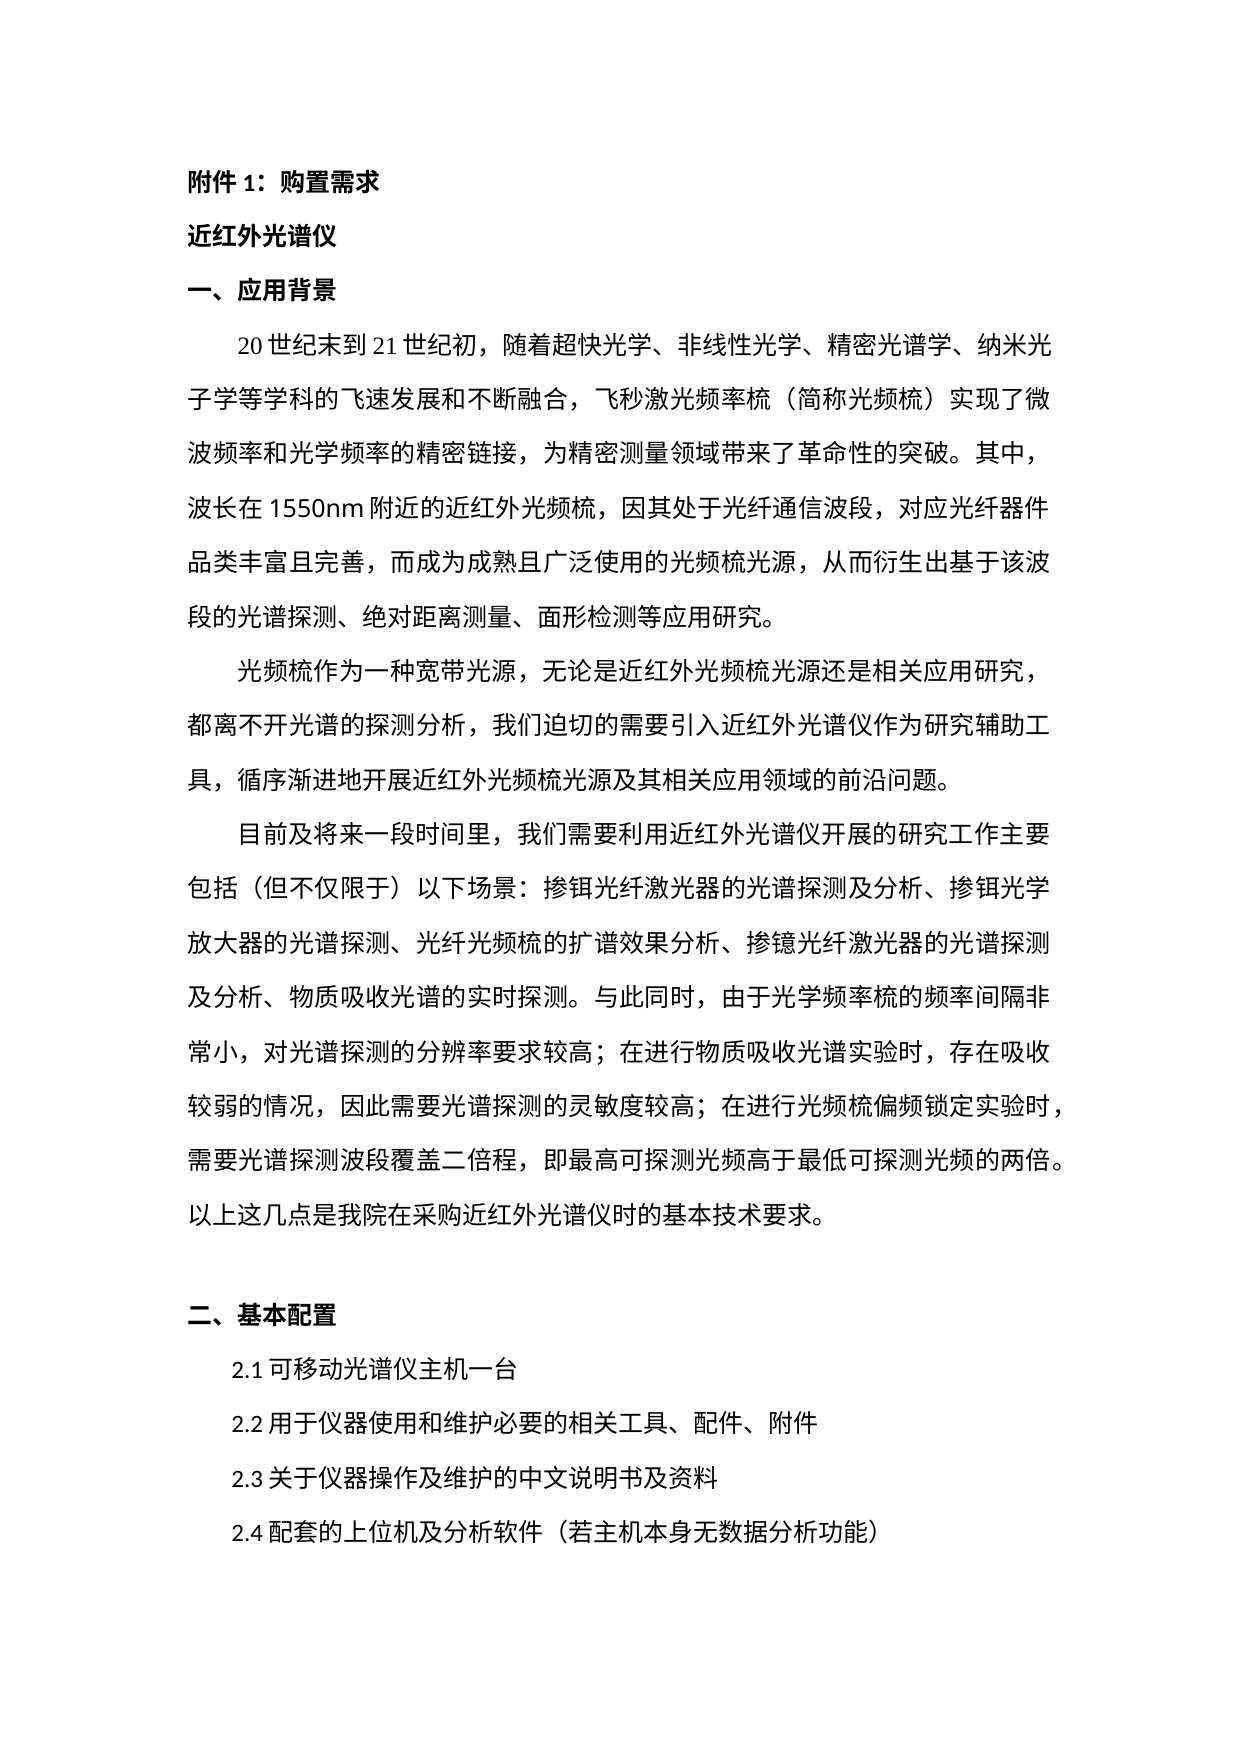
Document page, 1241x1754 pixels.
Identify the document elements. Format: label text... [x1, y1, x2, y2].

text 附件1：购置需求 [187, 162, 1053, 198]
text 近红外光谱仪 [187, 216, 1053, 253]
text 2.1 可移动光谱仪主机一台 [187, 1349, 1053, 1386]
text 一、应用背景 [187, 271, 1053, 307]
text 光频梳作为一种宽带光源，无论是近红外光频梳光源还是相关应用研究，都离不开光谱的探测分析，我们迫切的需要引入近红外光谱仪作为研究辅助工具，循序渐进地开展近红外光频梳光源及其相关应用领域的前沿问题。 [187, 651, 1053, 796]
text 目前及将来一段时间里，我们需要利用近红外光谱仪开展的研究工作主要包括（但不仅限于）以下场景：掺铒光纤激光器的光谱探测及分析、掺铒光学放大器的光谱探测、光纤光频梳的扩谱效果分析、掺镱光纤激光器的光谱探测及分析、物质吸收光谱的实时探测。与此同时，由于光学频率梳的频率间隔非常小，对光谱探测的分辨率要求较高；在进行物质吸收光谱实验时，存在吸收较弱的情况，因此需要光谱探测的灵敏度较高；在进行光频梳偏频锁定实验时，需要光谱探测波段覆盖二倍程，即最高可探测光频高于最低可探测光频的两倍。以上这几点是我院在采购近红外光谱仪时的基本技术要求。 [187, 814, 1053, 1231]
text 二、基本配置 [187, 1295, 1053, 1331]
text 2.3 关于仪器操作及维护的中文说明书及资料 [187, 1458, 1053, 1494]
text 20世纪末到21世纪初，随着超快光学、非线性光学、精密光谱学、纳米光子学等学科的飞速发展和不断融合，飞秒激光频率梳（简称光频梳）实现了微波频率和光学频率的精密链接，为精密测量领域带来了革命性的突破。其中，波长在1550nm附近的近红外光频梳，因其处于光纤通信波段，对应光纤器件品类丰富且完善，而成为成熟且广泛使用的光频梳光源，从而衍生出基于该波段的光谱探测、绝对距离测量、面形检测等应用研究。 [187, 325, 1053, 633]
text 2.4 配套的上位机及分析软件（若主机本身无数据分析功能） [187, 1513, 1053, 1549]
text 2.2 用于仪器使用和维护必要的相关工具、配件、附件 [187, 1404, 1053, 1440]
